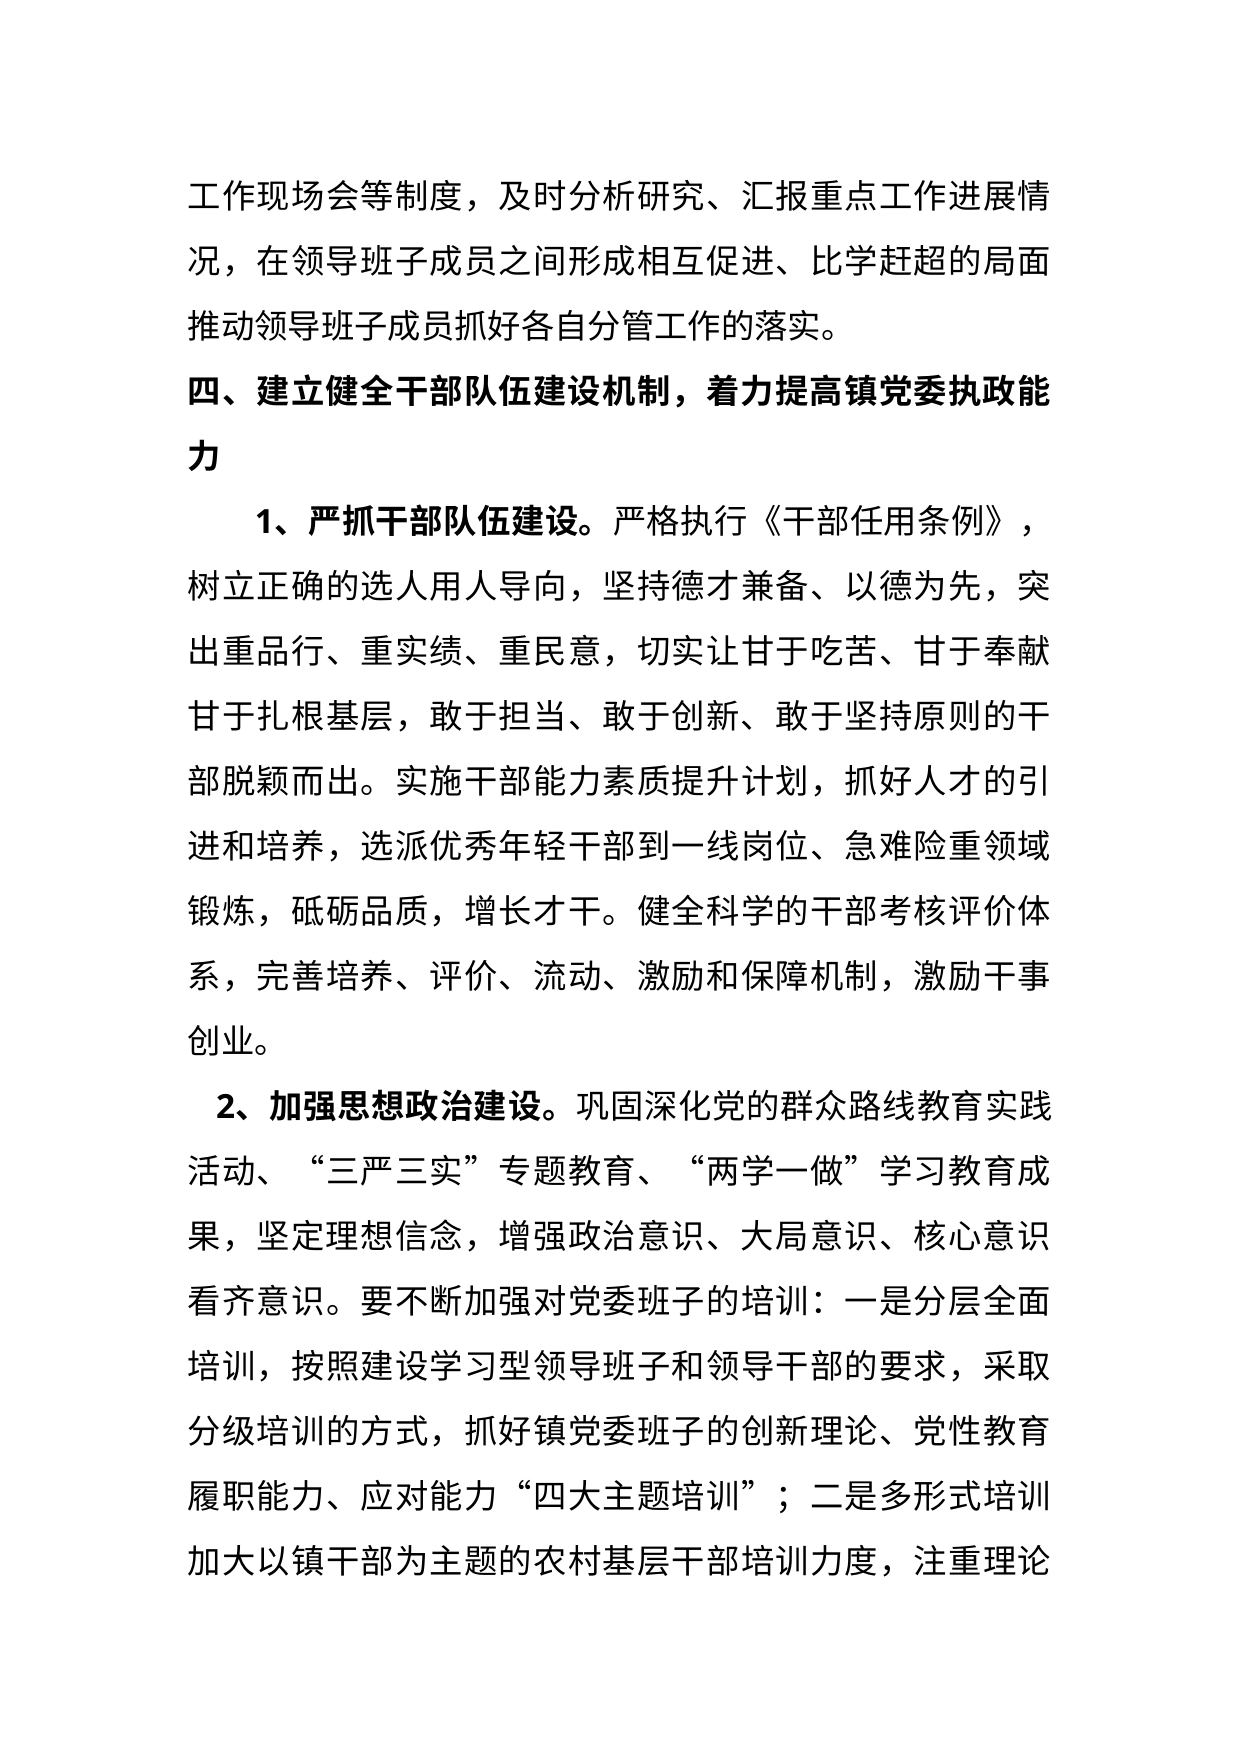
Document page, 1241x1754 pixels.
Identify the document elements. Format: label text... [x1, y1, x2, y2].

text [187, 1072, 1053, 1592]
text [187, 162, 1053, 357]
text 1、严抓干部队伍建设。严格执行《干部任用条例》，树立正确的选人用人导向，坚持德才兼备、以德为先，突出重品行、重实绩、重民意，切实让甘于吃苦、甘于奉献、甘于扎根基层，敢于担当、敢于创新、敢于坚持原则的干部脱颖而出。实施干部能力素质提升计划，抓好人才的引进和培养，选派优秀年轻干部到一线岗位、急难险重领域锻炼，砥砺品质，增长才干。健全科学的干部考核评价体系，完善培养、评价、流动、激励和保障机制，激励干事创业。 [187, 487, 1053, 1072]
text 四、建立健全干部队伍建设机制，着力提高镇党委执政能力 [187, 357, 1053, 487]
